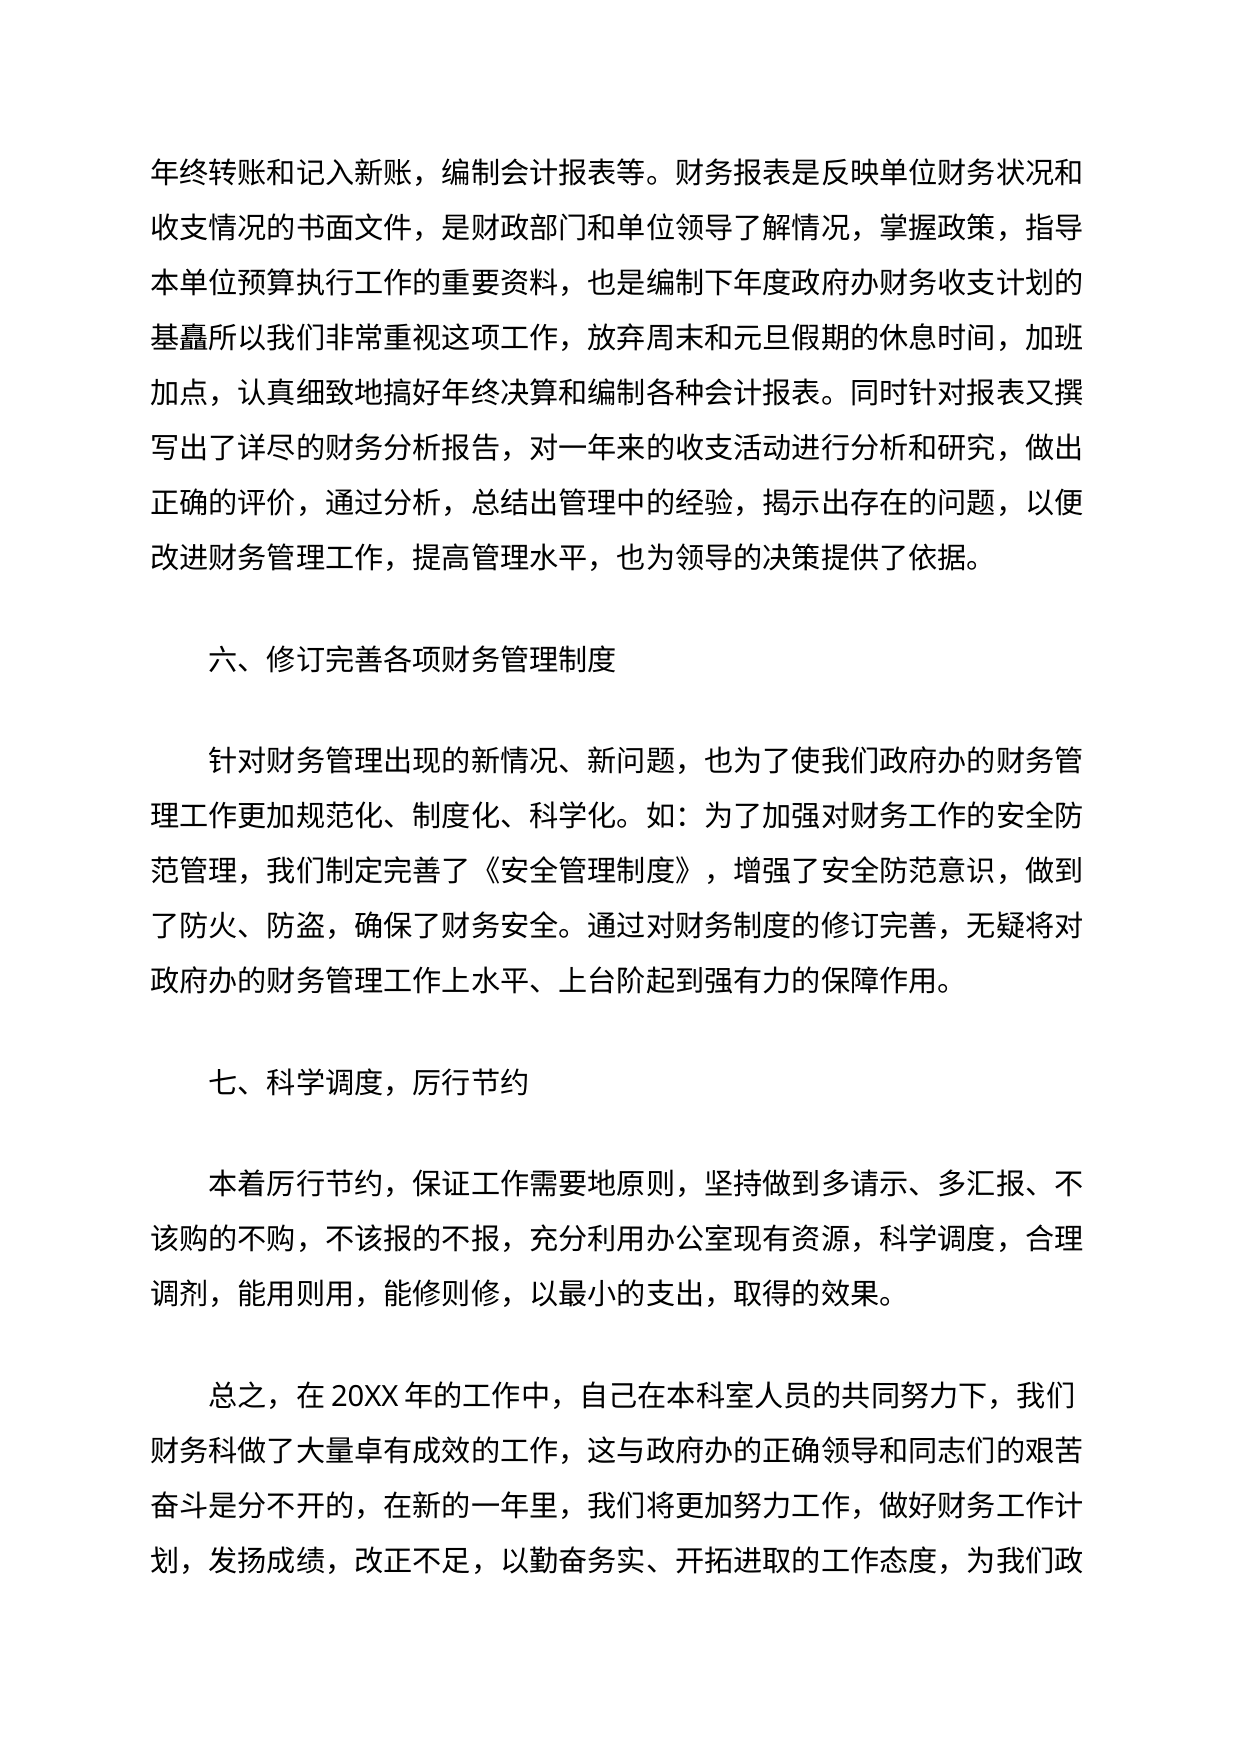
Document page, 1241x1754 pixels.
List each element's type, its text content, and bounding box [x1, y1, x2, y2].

text 本着厉行节约，保证工作需要地原则，坚持做到多请示、多汇报、不该购的不购，不该报的不报，充分利用办公室现有资源，科学调度，合理调剂，能用则用，能修则修，以最小的支出，取得的效果。 [150, 1161, 1090, 1313]
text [150, 150, 1090, 577]
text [150, 1372, 1090, 1579]
text 七、科学调度，厉行节约 [150, 1059, 1090, 1101]
text 六、修订完善各项财务管理制度 [150, 636, 1090, 678]
text 针对财务管理出现的新情况、新问题，也为了使我们政府办的财务管理工作更加规范化、制度化、科学化。如：为了加强对财务工作的安全防范管理，我们制定完善了《安全管理制度》，增强了安全防范意识，做到了防火、防盗，确保了财务安全。通过对财务制度的修订完善，无疑将对政府办的财务管理工作上水平、上台阶起到强有力的保障作用。 [150, 738, 1090, 1000]
